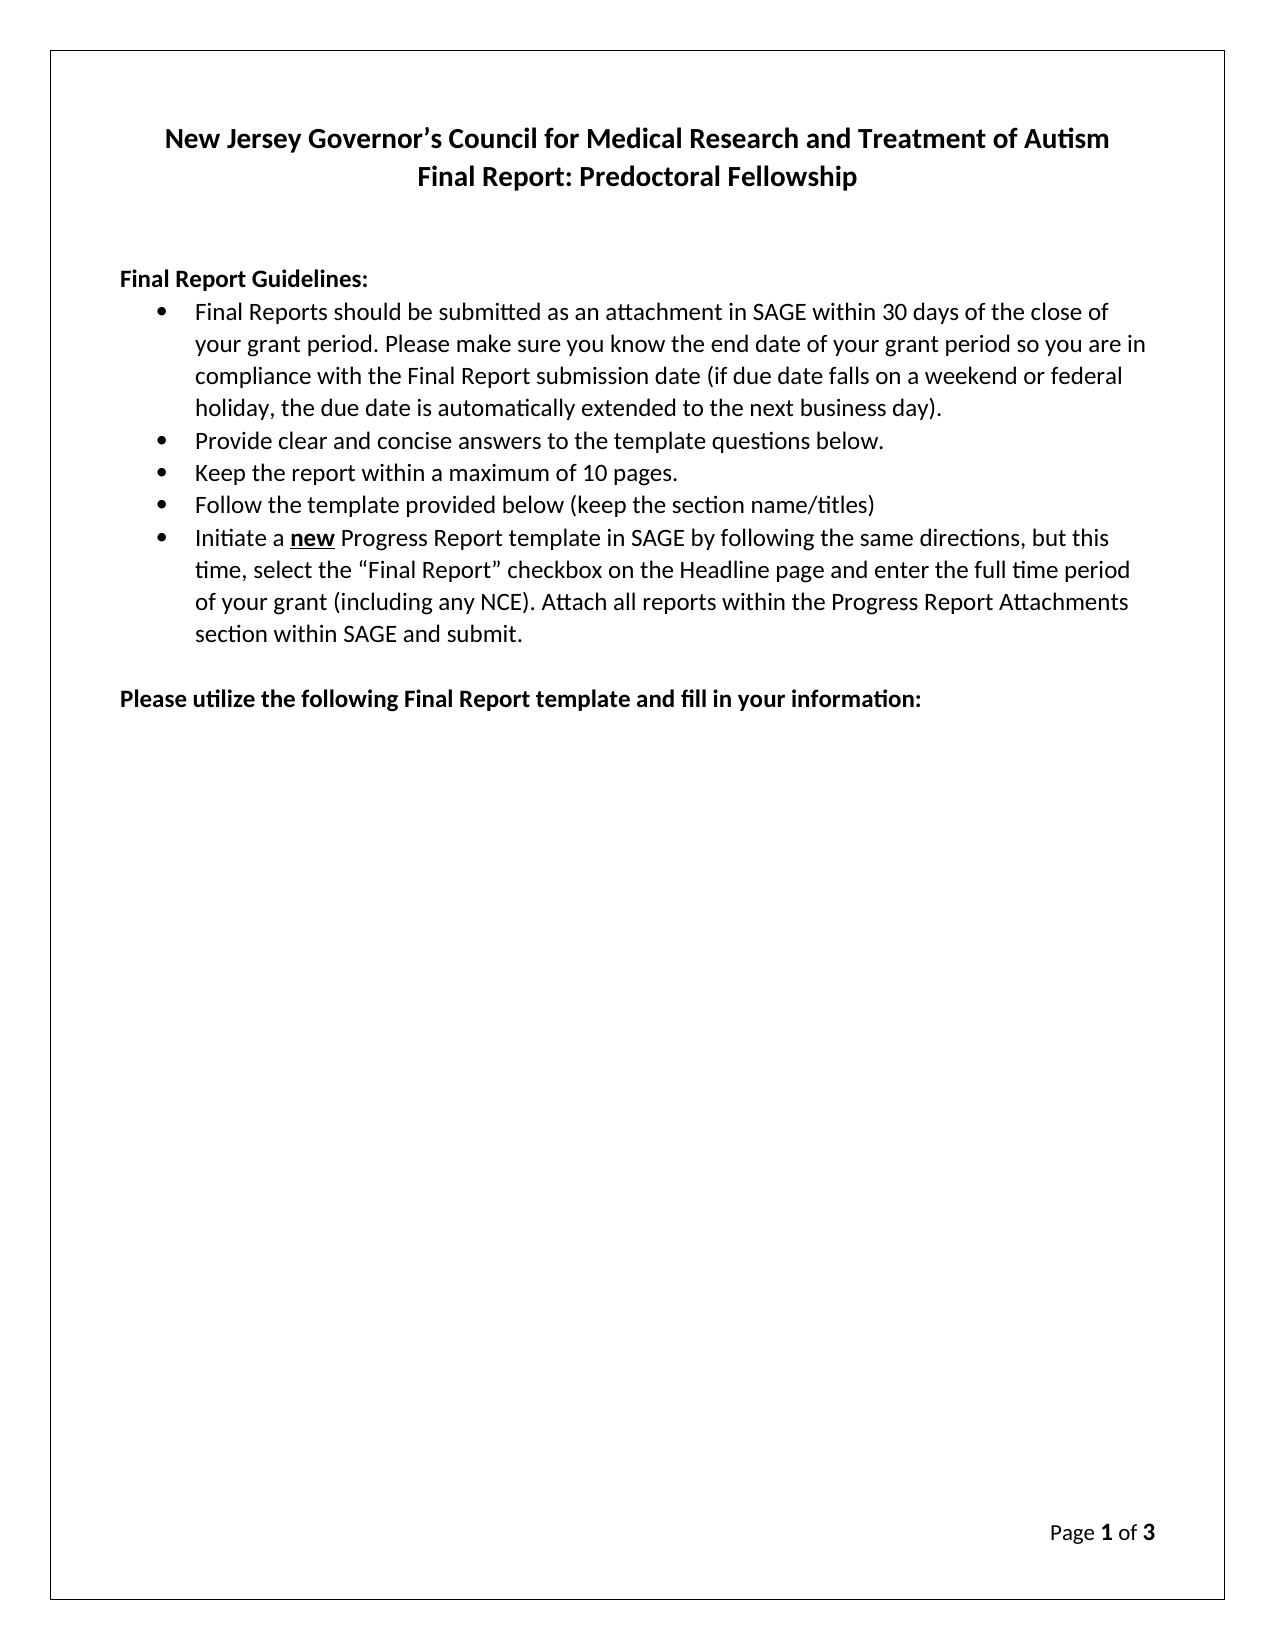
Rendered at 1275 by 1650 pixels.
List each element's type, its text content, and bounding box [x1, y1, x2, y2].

list Final Reports should be submitted as an attachment in SAGE within 30 days of the close of your grant period. Please make sure you know the end date of your grant period so you are in compliance with the Final Report submission date (if due date falls on a weekend or federal holiday, the due date is automatically extended to the next business day). [157, 296, 1155, 423]
list Provide clear and concise answers to the template questions below. [157, 425, 1155, 455]
text Please utilize the following Final Report template and fill in your information: [120, 683, 1155, 714]
text New Jersey Governor’s Council for Medical Research and Treatment of Autism [120, 120, 1155, 156]
list Keep the report within a maximum of 10 pages. [157, 457, 1155, 488]
text Final Report: Predoctoral Fellowship [120, 158, 1155, 194]
list Initiate a new Progress Report template in SAGE by following the same directions, but this time, select the “Final Report” checkbox on the Headline page and enter the full time period of your grant (including any NCE). Attach all reports within the Progress Report Attachments section within SAGE and submit. [157, 522, 1155, 649]
list Follow the template provided below (keep the section name/titles) [157, 489, 1155, 520]
text Final Report Guidelines: [120, 263, 1155, 293]
